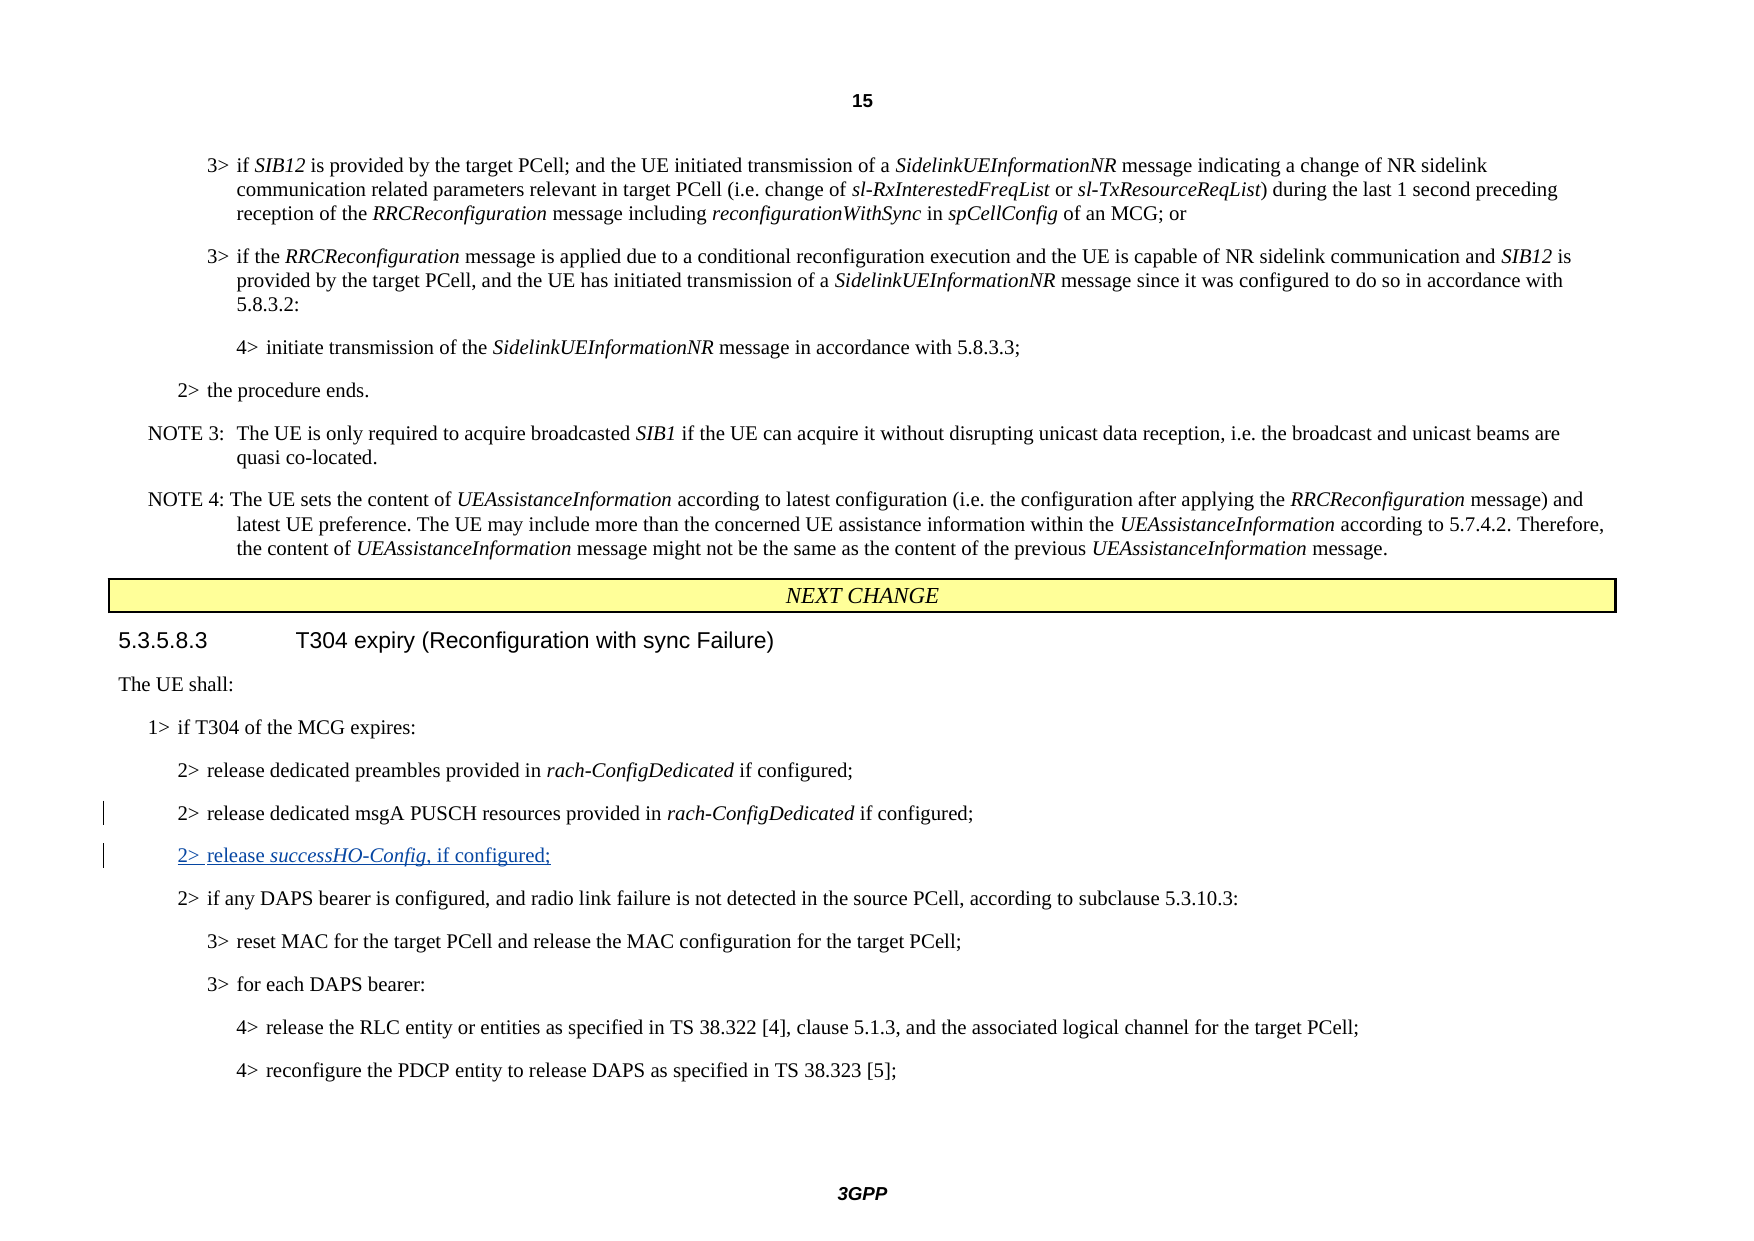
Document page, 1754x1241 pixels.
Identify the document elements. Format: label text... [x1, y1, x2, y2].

text 4> release the RLC entity or entities as specified in TS 38.322 [4], clause 5.1.3, and the associated logical channel for the target PCell; [236, 1015, 1606, 1039]
text 3> for each DAPS bearer: [207, 972, 1606, 996]
text 2> the procedure ends. [177, 378, 1606, 402]
text 3> if SIB12 is provided by the target PCell; and the UE initiated transmission of a SidelinkUEInformationNR message indicating a change of NR sidelink communication related parameters relevant in target PCell (i.e. change of sl-RxInterestedFreqList or sl-TxResourceReqList) during the last 1 second preceding reception of the RRCReconfiguration message including reconfigurationWithSync in spCellConfig of an MCG; or [207, 153, 1606, 225]
text NOTE 3: The UE is only required to acquire broadcasted SIB1 if the UE can acquire it without disrupting unicast data reception, i.e. the broadcast and unicast beams are quasi co-located. [148, 421, 1606, 469]
text The UE shall: [118, 672, 1606, 696]
text NEXT CHANGE [110, 580, 1614, 611]
text 4> initiate transmission of the SidelinkUEInformationNR message in accordance with 5.8.3.3; [236, 335, 1606, 359]
text 3> reset MAC for the target PCell and release the MAC configuration for the target PCell; [207, 929, 1606, 953]
text 1> if T304 of the MCG expires: [148, 715, 1606, 739]
text NOTE 4: The UE sets the content of UEAssistanceInformation according to latest configuration (i.e. the configuration after applying the RRCReconfiguration message) and latest UE preference. The UE may include more than the concerned UE assistance information within the UEAssistanceInformation according to 5.7.4.2. Therefore, the content of UEAssistanceInformation message might not be the same as the content of the previous UEAssistanceInformation message. [148, 487, 1606, 559]
text 2> release dedicated preambles provided in rach-ConfigDedicated if configured; [177, 758, 1606, 782]
text 2> if any DAPS bearer is configured, and radio link failure is not detected in the source PCell, according to subclause 5.3.10.3: [177, 886, 1606, 910]
text 4> reconfigure the PDCP entity to release DAPS as specified in TS 38.323 [5]; [236, 1057, 1606, 1082]
text 2> release dedicated msgA PUSCH resources provided in rach-ConfigDedicated if configured; [177, 801, 1606, 825]
text 3> if the RRCReconfiguration message is applied due to a conditional reconfiguration execution and the UE is capable of NR sidelink communication and SIB12 is provided by the target PCell, and the UE has initiated transmission of a SidelinkUEInformationNR message since it was configured to do so in accordance with 5.8.3.2: [207, 244, 1606, 316]
subtitle 5.3.5.8.3 T304 expiry (Reconfiguration with sync Failure) [118, 627, 1606, 653]
